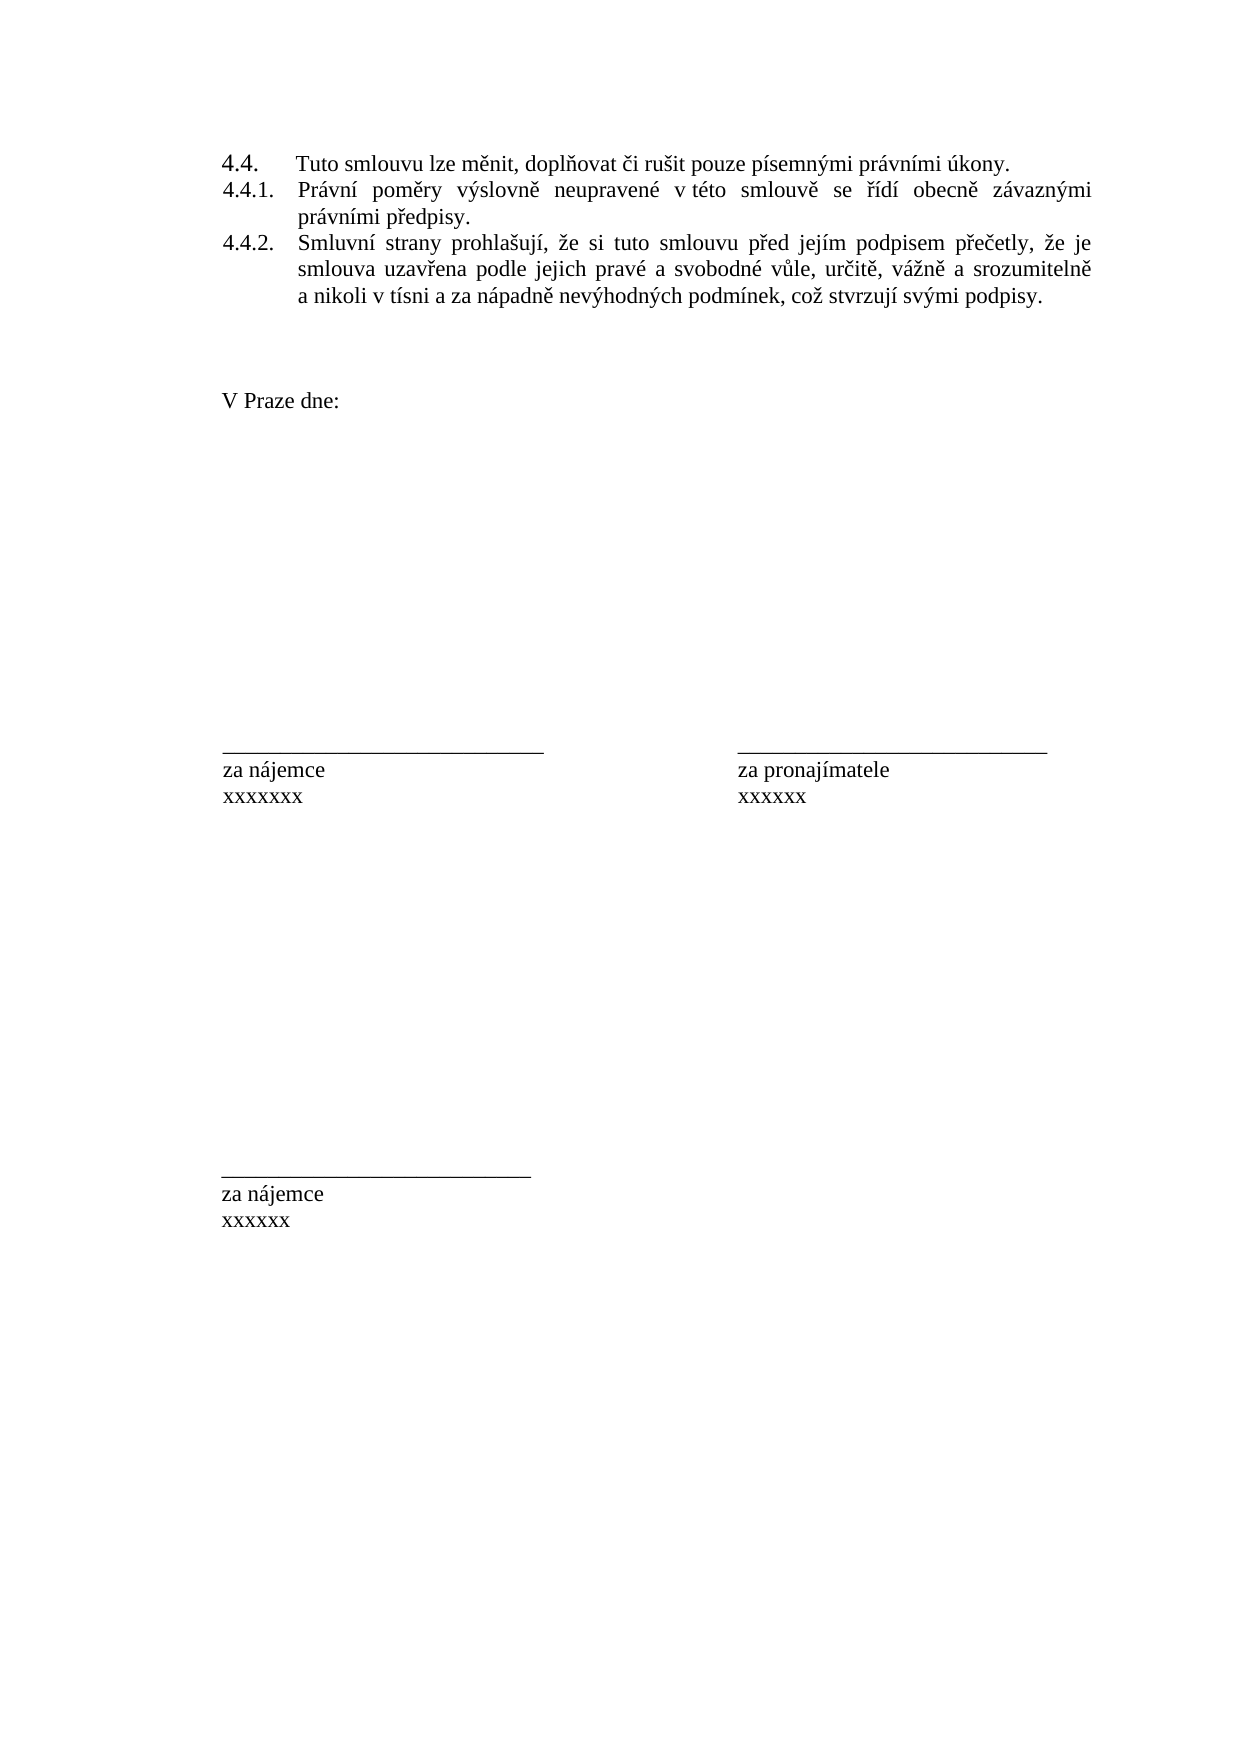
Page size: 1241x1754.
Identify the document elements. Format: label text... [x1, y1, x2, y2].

text za nájemce [148, 1180, 1093, 1207]
list Právní poměry výslovně neupravené v této smlouvě se řídí obecně závaznými právními předpisy. [223, 176, 1093, 229]
list Smluvní strany prohlašují, že si tuto smlouvu před jejím podpisem přečetly, že je smlouva uzavřena podle jejich pravé a svobodné vůle, určitě, vážně a srozumitelně a nikoli v tísni a za nápadně nevýhodných podmínek, což stvrzují svými podpisy. [223, 229, 1093, 308]
list Tuto smlouvu lze měnit, doplňovat či rušit pouze písemnými právními úkony. [221, 148, 1093, 176]
text xxxxxxx xxxxxx [223, 782, 1093, 809]
text ___________________________ [148, 1154, 1093, 1180]
text za nájemce za pronajímatele [223, 756, 1093, 782]
text V Praze dne: [148, 387, 1093, 413]
text ____________________________ ___________________________ [223, 730, 1093, 756]
text xxxxxx [148, 1207, 1093, 1233]
